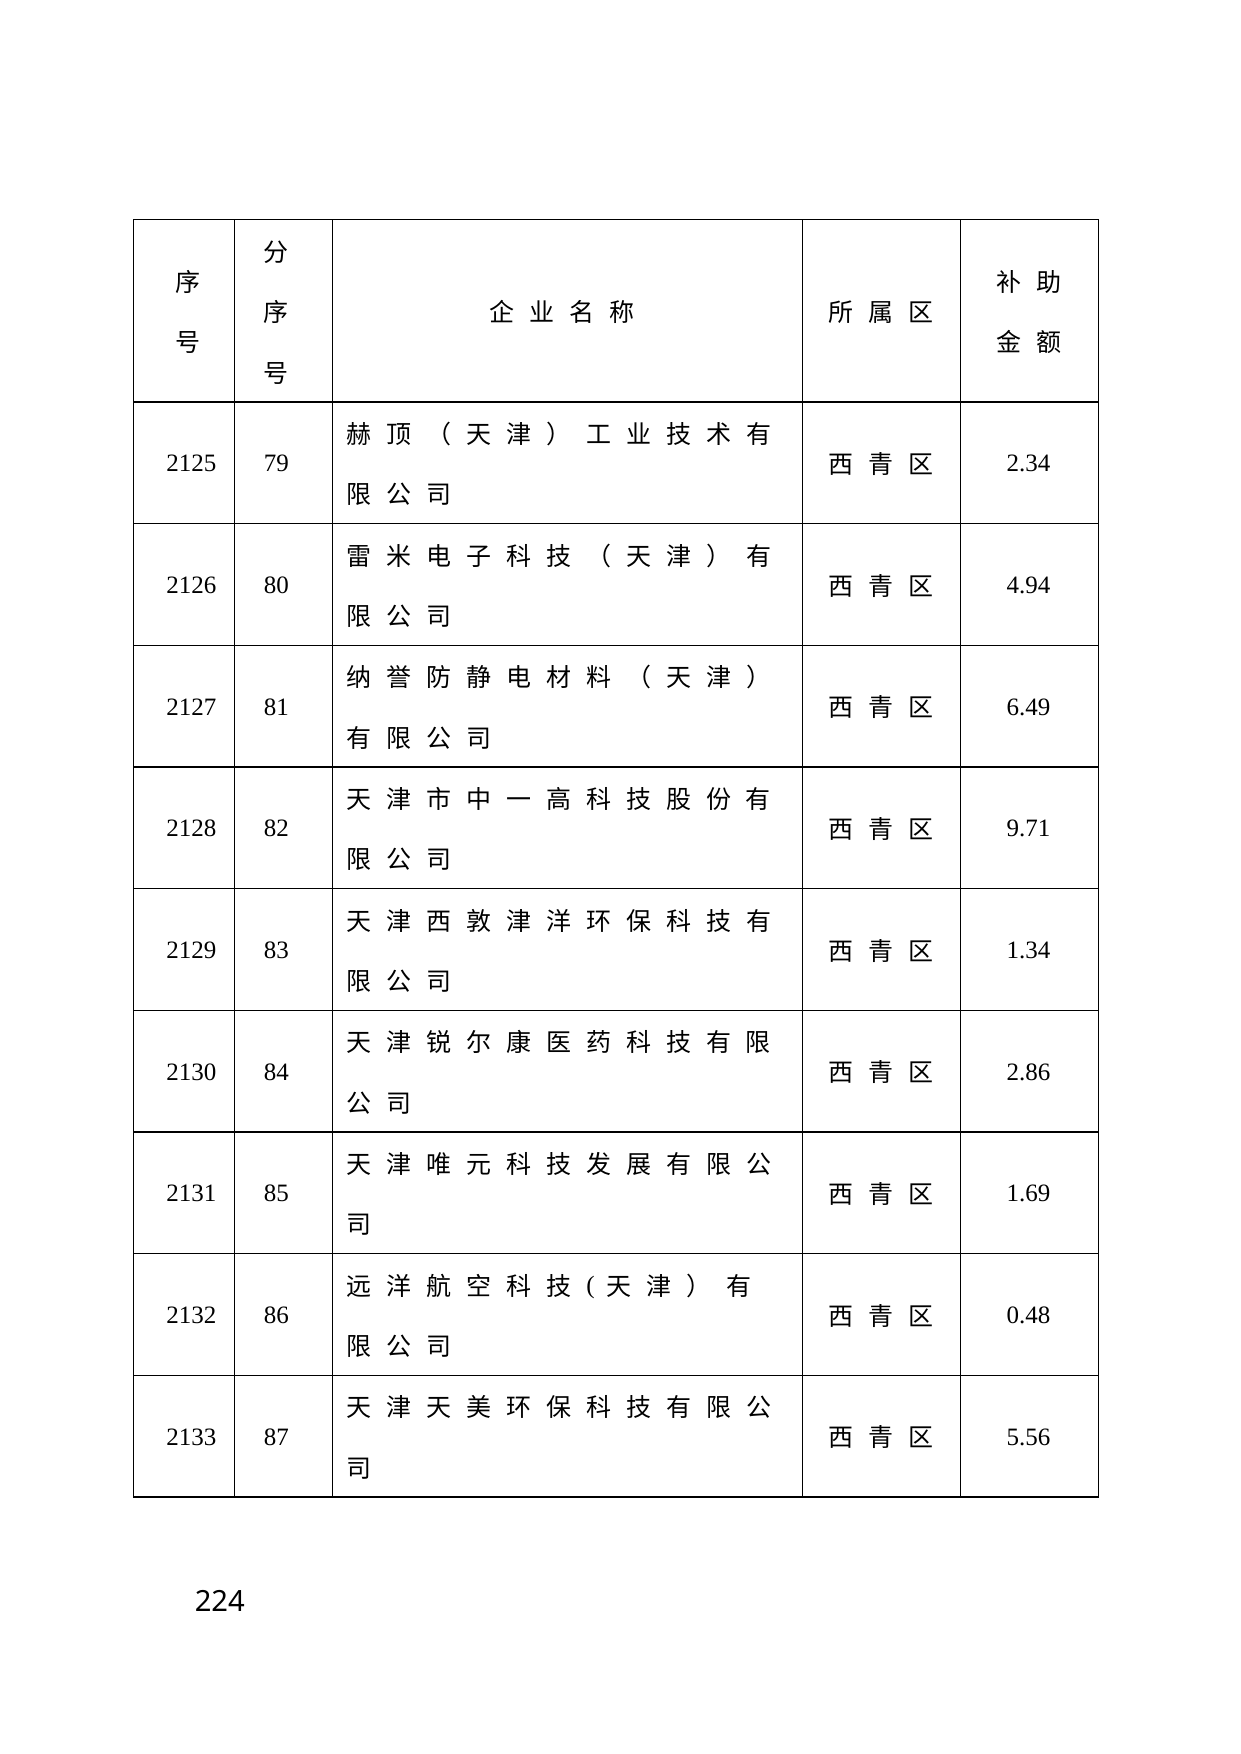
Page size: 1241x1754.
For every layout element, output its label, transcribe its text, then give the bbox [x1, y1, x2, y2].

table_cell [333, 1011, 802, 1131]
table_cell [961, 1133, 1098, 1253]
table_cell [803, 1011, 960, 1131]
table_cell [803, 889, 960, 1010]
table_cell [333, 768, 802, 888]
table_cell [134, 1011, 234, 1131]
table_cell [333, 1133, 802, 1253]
table_header 补助金额 [961, 220, 1098, 401]
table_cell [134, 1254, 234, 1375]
table_header 所属区 [803, 220, 960, 401]
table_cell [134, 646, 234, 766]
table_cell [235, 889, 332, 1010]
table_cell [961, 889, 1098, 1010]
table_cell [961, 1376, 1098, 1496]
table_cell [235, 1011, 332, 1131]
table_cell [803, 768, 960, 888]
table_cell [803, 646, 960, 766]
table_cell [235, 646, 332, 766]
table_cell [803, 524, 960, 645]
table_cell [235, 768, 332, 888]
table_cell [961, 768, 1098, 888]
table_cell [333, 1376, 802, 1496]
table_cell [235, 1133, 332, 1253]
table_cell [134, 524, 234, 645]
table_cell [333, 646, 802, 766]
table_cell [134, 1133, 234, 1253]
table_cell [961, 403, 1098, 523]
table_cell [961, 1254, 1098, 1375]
table_header 企业名称 [333, 220, 802, 401]
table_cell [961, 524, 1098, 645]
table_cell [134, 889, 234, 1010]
table_header 序号 [134, 220, 234, 401]
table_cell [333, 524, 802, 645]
table_header 分序号 [235, 220, 332, 401]
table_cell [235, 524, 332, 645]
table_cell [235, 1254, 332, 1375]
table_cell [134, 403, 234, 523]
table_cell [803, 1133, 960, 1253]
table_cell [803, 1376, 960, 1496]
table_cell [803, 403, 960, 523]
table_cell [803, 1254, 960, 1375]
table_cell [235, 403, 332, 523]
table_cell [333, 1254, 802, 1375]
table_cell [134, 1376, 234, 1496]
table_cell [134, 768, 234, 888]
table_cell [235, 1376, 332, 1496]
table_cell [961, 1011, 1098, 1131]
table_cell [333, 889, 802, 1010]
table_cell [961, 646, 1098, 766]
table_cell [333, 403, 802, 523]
